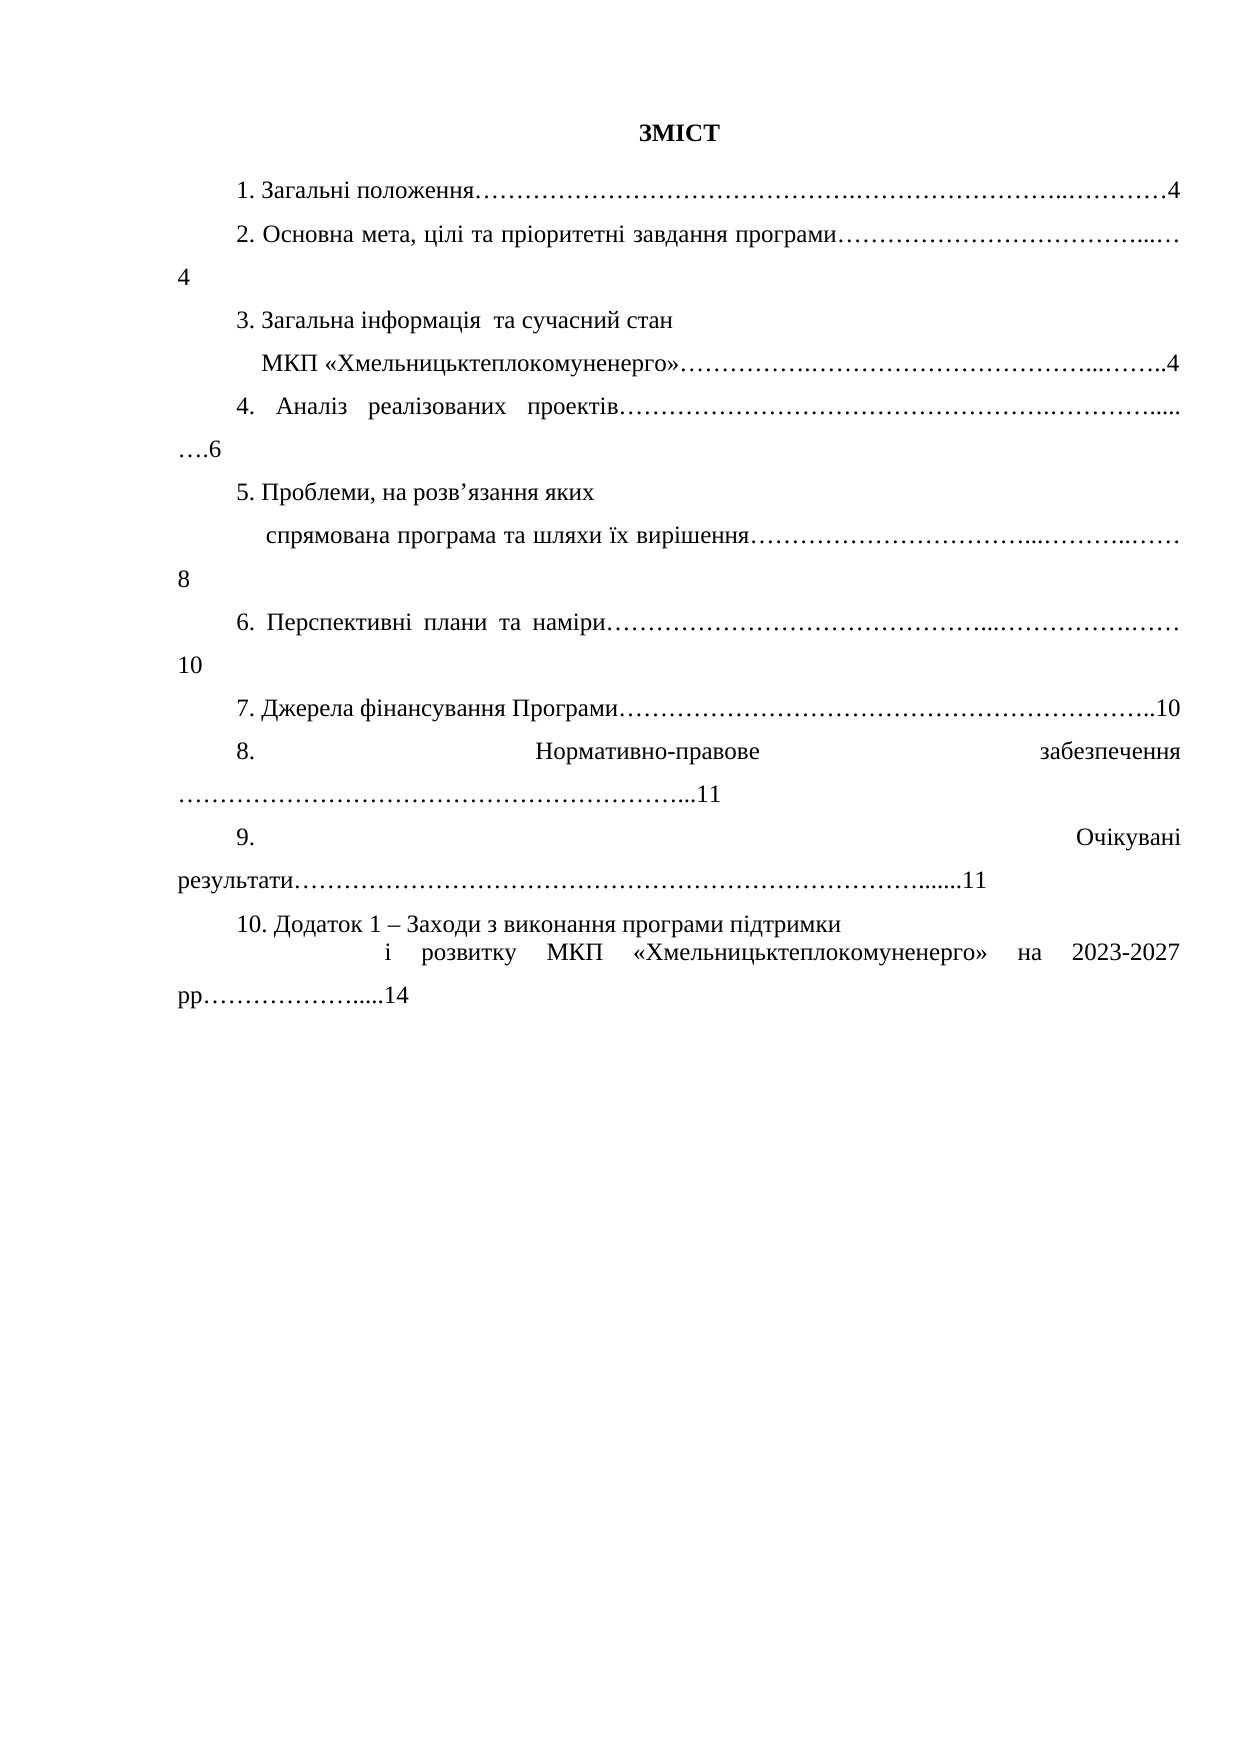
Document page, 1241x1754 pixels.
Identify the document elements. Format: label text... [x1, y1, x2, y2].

text 10. Додаток 1 – Заходи з виконання програми підтримки [177, 909, 1181, 937]
text 9. Очікувані результати………………………………………………………………….......11 [177, 822, 1181, 894]
text 8. Нормативно-правове забезпечення ……………………………………………………...11 [177, 736, 1181, 808]
text 7. Джерела фінансування Програми………………………………………………………..10 [177, 693, 1181, 722]
text ЗМІСТ [177, 118, 1181, 147]
text і розвитку МКП «Хмельницьктеплокомуненерго» на 2023-2027 рр……………….....14 [177, 937, 1181, 1009]
text 1. Загальні положення……………………………………….……………………..…………4 [177, 176, 1181, 204]
text МКП «Хмельницьктеплокомуненерго»…………….……………………………...……..4 [177, 348, 1181, 377]
text 2. Основна мета, цілі та пріоритетні завдання програми………………………………...…4 [177, 219, 1181, 291]
text спрямована програма та шляхи їх вирішення……………………………...………..……8 [177, 521, 1181, 592]
text 4. Аналіз реалізованих проектів…………………………………………….………….....….6 [177, 391, 1181, 463]
text 5. Проблеми, на розв’язання яких [177, 477, 1181, 506]
text 3. Загальна інформація та сучасний стан [177, 305, 1181, 334]
text 6. Перспективні плани та наміри………………………………………...…………….……10 [177, 607, 1181, 679]
